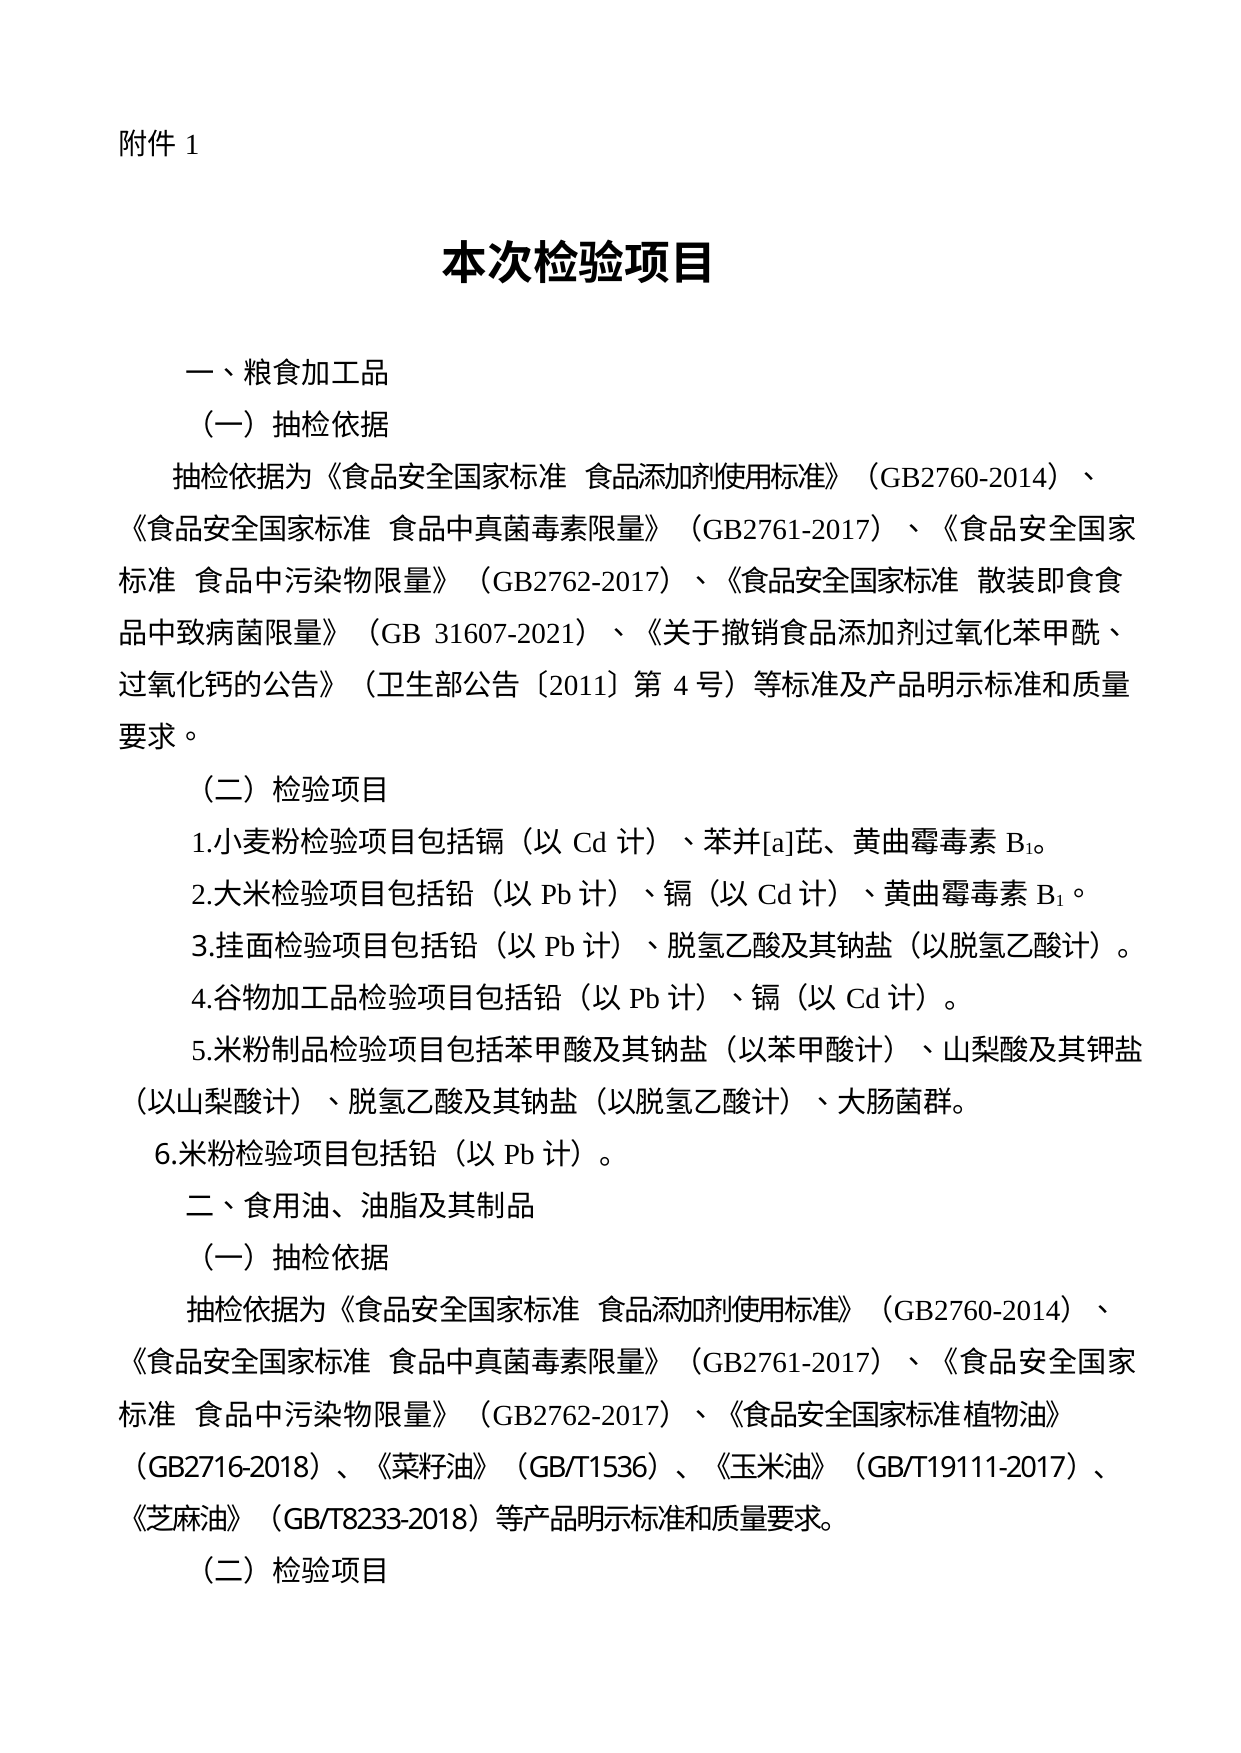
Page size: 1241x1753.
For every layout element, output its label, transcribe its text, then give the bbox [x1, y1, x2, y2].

text 附件 1 [118, 124, 1152, 162]
text 5.米粉制品检验项目包括苯甲酸及其钠盐（以苯甲酸计）、山梨酸及其钾盐（以山梨酸计）、脱氢乙酸及其钠盐（以脱氢乙酸计）、大肠菌群。 [118, 1019, 1152, 1123]
text （二）检验项目 [185, 758, 1152, 810]
text （一）抽检依据 [185, 394, 1152, 446]
text 抽检依据为《食品安全国家标准 食品添加剂使用标准》（GB2760-2014）、《食品安全国家标准 食品中真菌毒素限量》（GB2761-2017）、《食品安全国家标准 食品中污染物限量》（GB2762-2017）、《食品安全国家标准 植物油》（GB2716-2018）、《菜籽油》（GB/T1536）、《玉米油》（GB/T19111-2017）、《芝麻油》（GB/T8233-2018）等产品明示标准和质量要求。 [118, 1279, 1152, 1539]
text 一、粮食加工品 [185, 342, 1152, 394]
text （一）抽检依据 [185, 1227, 1152, 1279]
text （二）检验项目 [185, 1539, 1152, 1592]
text 二、食用油、油脂及其制品 [185, 1175, 1152, 1227]
text 1.小麦粉检验项目包括镉（以 Cd 计）、苯并[a]芘、黄曲霉毒素 B1。 [118, 810, 1152, 862]
text 6.米粉检验项目包括铅（以 Pb 计）。 [118, 1123, 1152, 1175]
text 抽检依据为《食品安全国家标准 食品添加剂使用标准》（GB2760-2014）、《食品安全国家标准 食品中真菌毒素限量》（GB2761-2017）、《食品安全国家标准 食品中污染物限量》（GB2762-2017）、《食品安全国家标准 散装即食食品中致病菌限量》（GB 31607-2021）、《关于撤销食品添加剂过氧化苯甲酰、过氧化钙的公告》（卫生部公告〔2011〕第 4 号）等标准及产品明示标准和质量要求。 [118, 446, 1152, 758]
text 4.谷物加工品检验项目包括铅（以 Pb 计）、镉（以 Cd 计）。 [118, 967, 1152, 1019]
text 本次检验项目 [441, 237, 1152, 289]
text 3.挂面检验项目包括铅（以 Pb 计）、脱氢乙酸及其钠盐（以脱氢乙酸计）。 [118, 914, 1152, 967]
text 2.大米检验项目包括铅（以 Pb 计）、镉（以 Cd 计）、黄曲霉毒素 B1。 [118, 862, 1152, 914]
